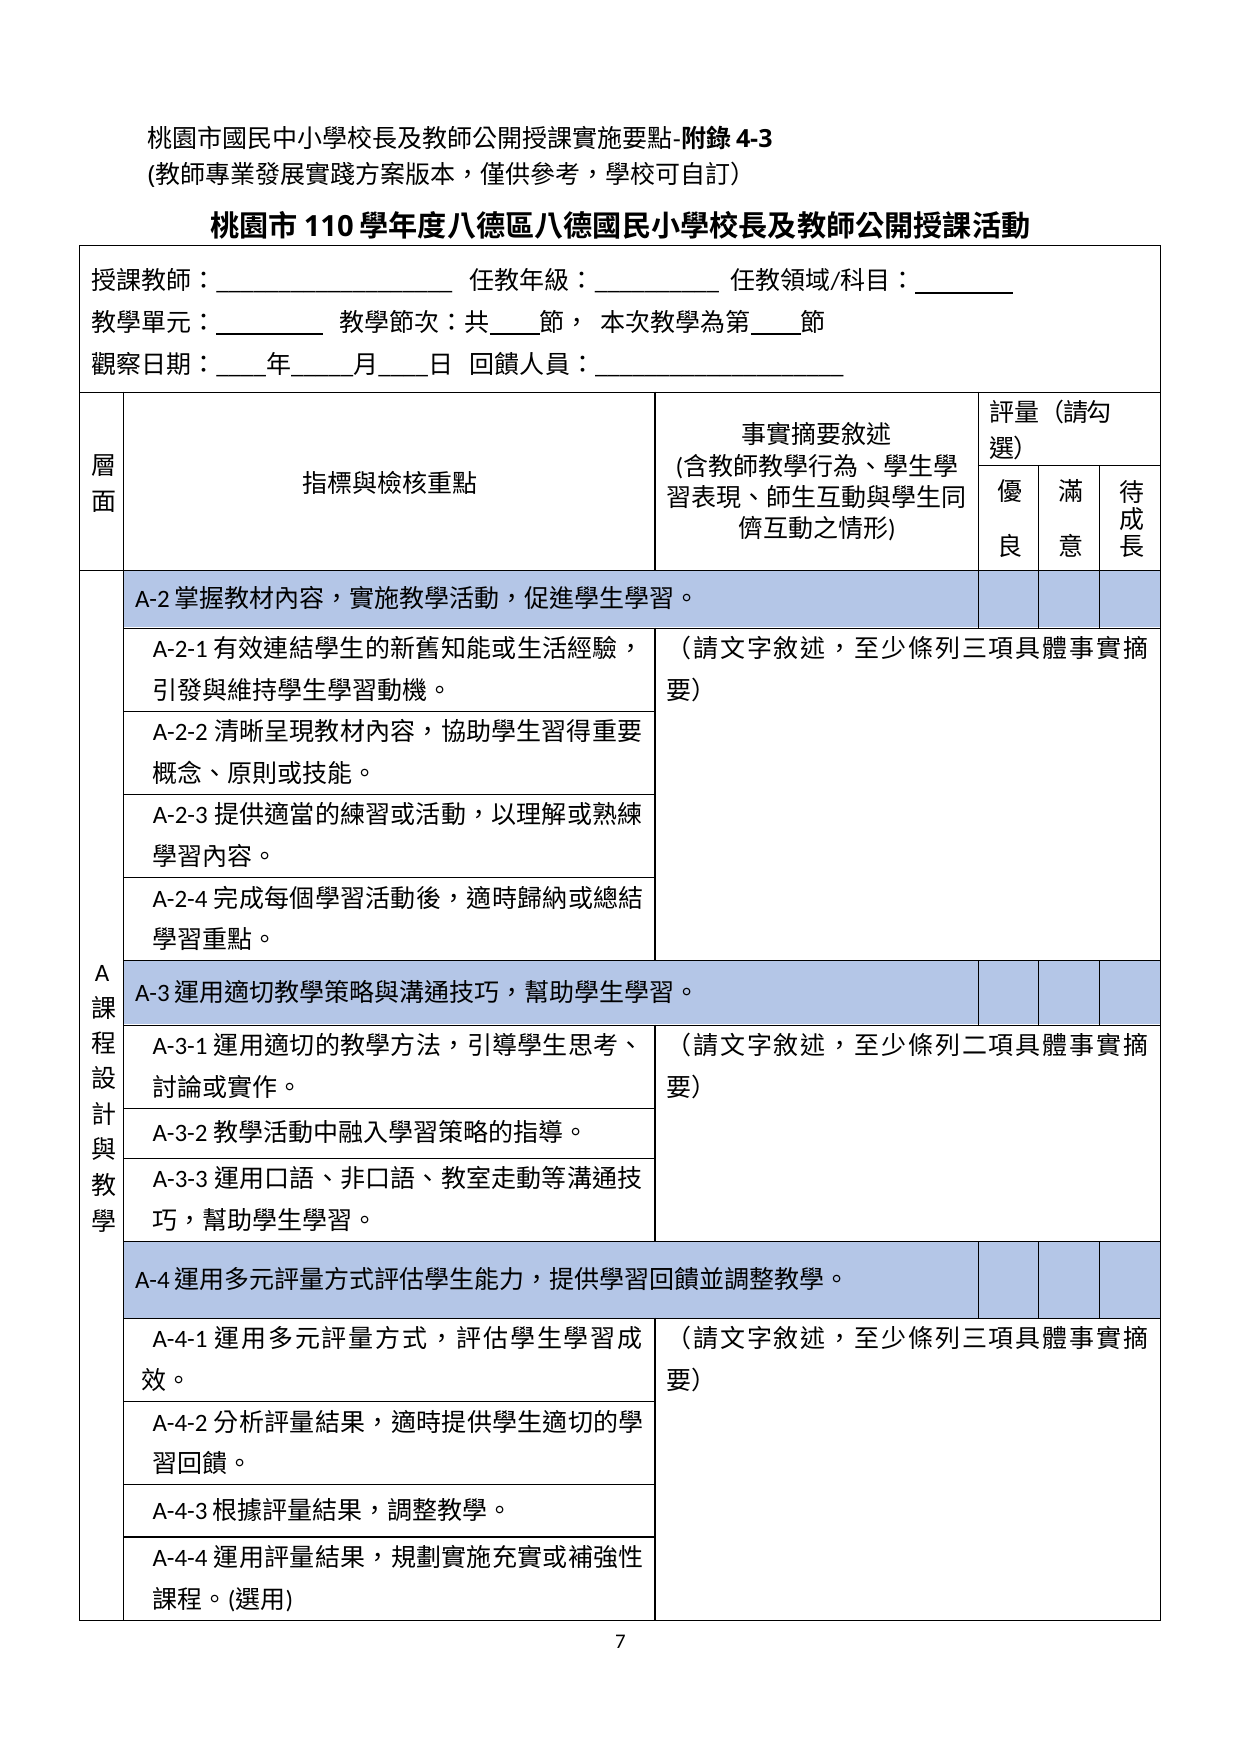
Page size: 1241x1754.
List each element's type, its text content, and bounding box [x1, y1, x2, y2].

table_cell 優良 [979, 466, 1038, 570]
table_cell A-2-1有效連結學生的新舊知能或生活經驗，引發與維持學生學習動機。 [124, 629, 654, 711]
table_cell A-3-1 運用適切的教學方法，引導學生思考、討論或實作。 [124, 1026, 654, 1108]
table_cell A-4-3根據評量結果，調整教學。 [124, 1485, 654, 1536]
table_cell [1039, 571, 1099, 627]
table_cell [1100, 961, 1160, 1024]
table_cell 待成長 [1100, 466, 1160, 570]
table_cell [1100, 1242, 1160, 1318]
table_cell A-2掌握教材內容，實施教學活動，促進學生學習。 [124, 571, 978, 627]
table_cell A-4-1運用多元評量方式，評估學生學習成效。 [124, 1319, 654, 1401]
table_header 授課教師：___________________ 任教年級：__________ 任教領域/科目： 教學單元： 教學節次：共 節， 本次教學為第 節 觀察日期：____年_____月____日 回饋人員：____________________ [80, 246, 1160, 392]
table_cell 事實摘要敘述 (含教師教學行為、學生學習表現、師生互動與學生同儕互動之情形) [656, 393, 978, 570]
table_cell A-3-2 教學活動中融入學習策略的指導。 [124, 1109, 654, 1158]
table_cell [1039, 1242, 1099, 1318]
text (教師專業發展實踐方案版本，僅供參考，學校可自訂） [148, 154, 1092, 191]
table_cell 滿意 [1039, 466, 1099, 570]
table_cell 指標與檢核重點 [124, 393, 654, 570]
table_cell A-2-2 清晰呈現教材內容，協助學生習得重要概念、原則或技能。 [124, 712, 654, 794]
text 桃園市110學年度八德區八德國民小學校長及教師公開授課活動 [148, 203, 1092, 245]
table_cell A-2-3 提供適當的練習或活動，以理解或熟練學習內容。 [124, 795, 654, 877]
table_cell A-4運用多元評量方式評估學生能力，提供學習回饋並調整教學。 [124, 1242, 978, 1318]
table_cell 層面 [80, 393, 123, 570]
table_cell [979, 1242, 1038, 1318]
table_cell （請文字敘述，至少條列三項具體事實摘要） [656, 1319, 1160, 1620]
table_cell [979, 961, 1038, 1024]
table_cell [979, 571, 1038, 627]
table_cell 評量（請勾選） [979, 393, 1160, 465]
table_cell A-4-4 運用評量結果，規劃實施充實或補強性課程。(選用) [124, 1538, 654, 1620]
table_cell A-3-3 運用口語、非口語、教室走動等溝通技巧，幫助學生學習。 [124, 1159, 654, 1241]
text 桃園市國民中小學校長及教師公開授課實施要點-附錄4-3 [148, 118, 1092, 154]
table_cell [1100, 571, 1160, 627]
table_cell A-4-2 分析評量結果，適時提供學生適切的學習回饋。 [124, 1402, 654, 1484]
table_cell （請文字敘述，至少條列三項具體事實摘要） [656, 629, 1160, 960]
table_cell A-3運用適切教學策略與溝通技巧，幫助學生學習。 [124, 961, 978, 1024]
table_cell A-2-4 完成每個學習活動後，適時歸納或總結學習重點。 [124, 878, 654, 960]
table_cell （請文字敘述，至少條列二項具體事實摘要） [656, 1026, 1160, 1241]
table_cell [1039, 961, 1099, 1024]
table_cell A 課 程 設 計 與 教 學 [80, 571, 123, 1620]
